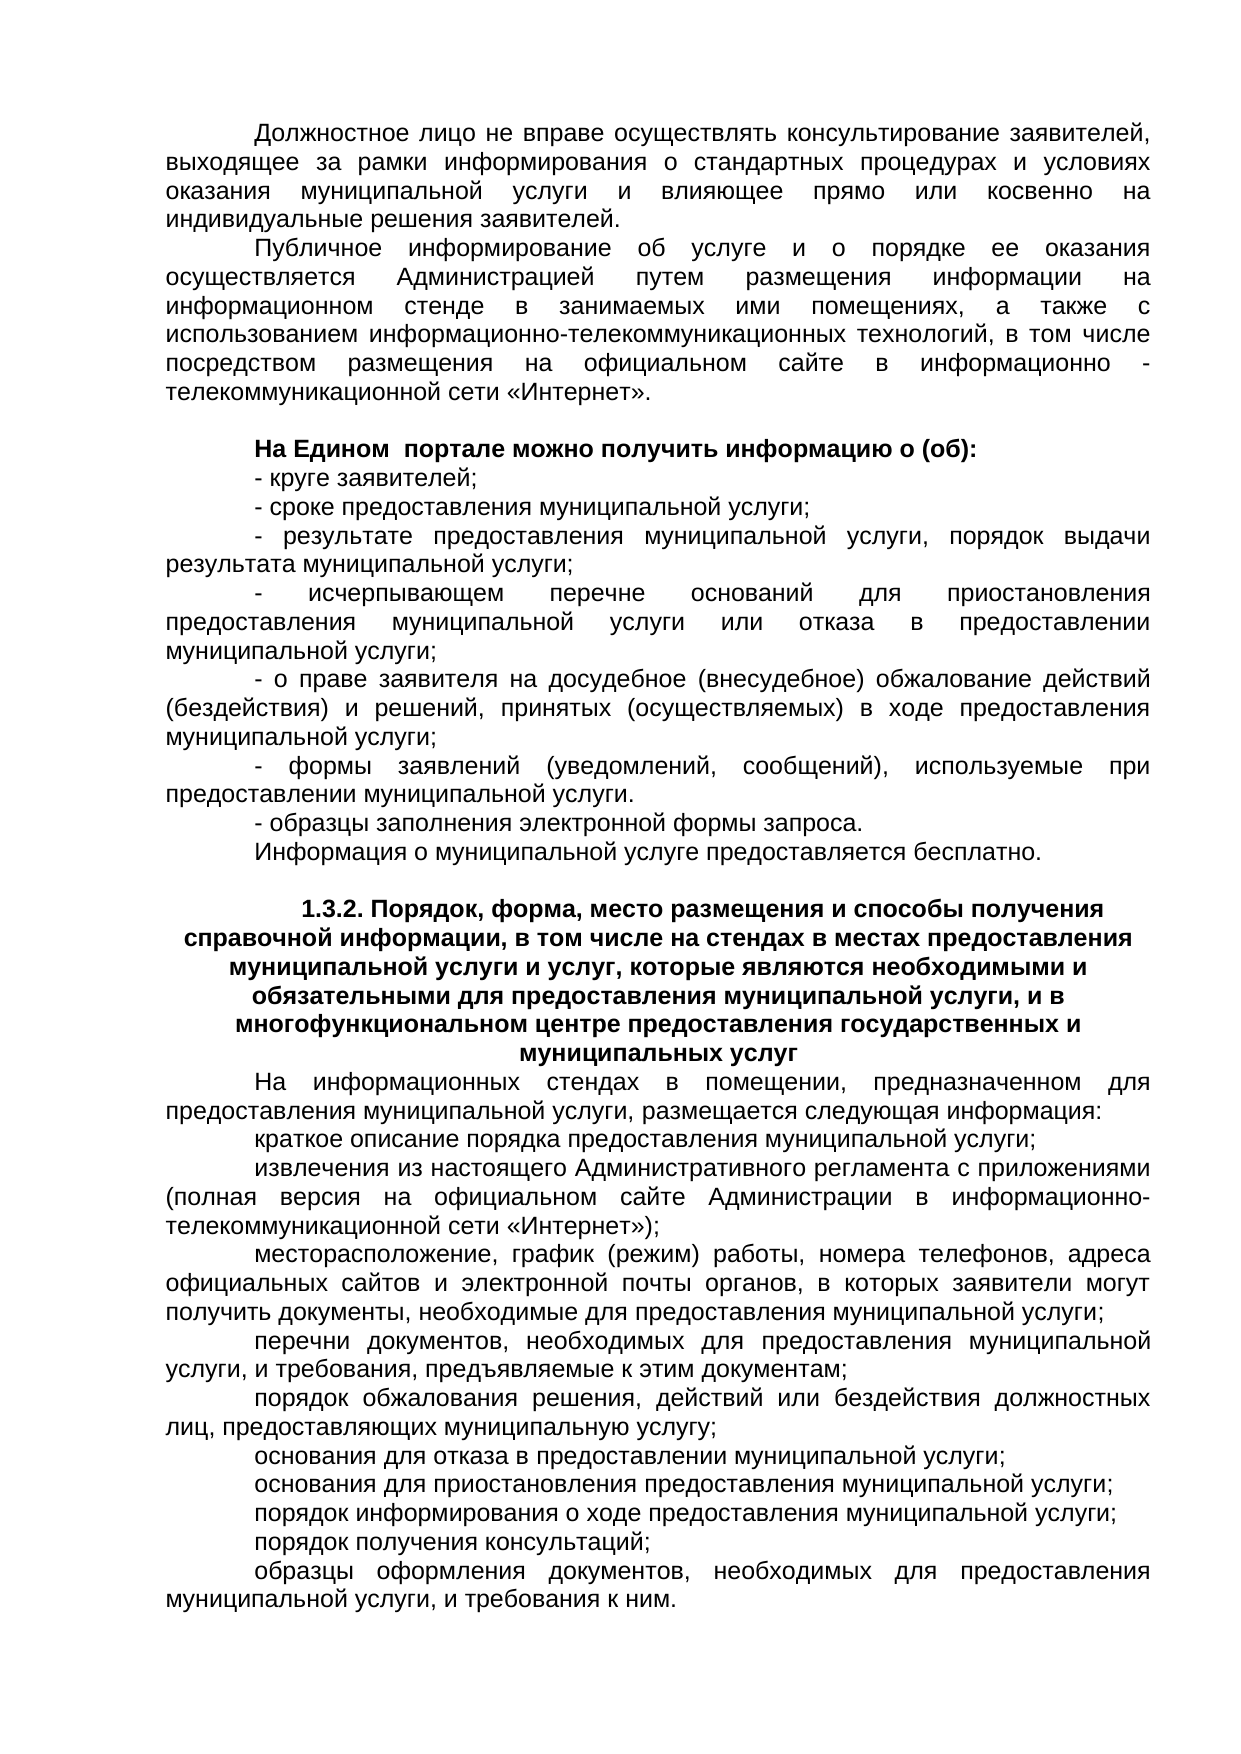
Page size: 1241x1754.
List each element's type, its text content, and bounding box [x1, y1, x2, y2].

text 1.3.2. Порядок, форма, место размещения и способы получения справочной информации, в том числе на стендах в местах предоставления муниципальной услуги и услуг, которые являются необходимыми и обязательными для предоставления муниципальной услуги, и в многофункциональном центре предоставления государственных и муниципальных услуг [165, 894, 1152, 1067]
text - круге заявителей; [165, 463, 1152, 492]
text На Едином портале можно получить информацию о (об): [165, 434, 1152, 463]
text порядок получения консультаций; [165, 1527, 1152, 1556]
text Публичное информирование об услуге и о порядке ее оказания осуществляется Администрацией путем размещения информации на информационном стенде в занимаемых ими помещениях, а также с использованием информационно-телекоммуникационных технологий, в том числе посредством размещения на официальном сайте в информационно - телекоммуникационной сети «Интернет». [165, 233, 1152, 406]
text - о праве заявителя на досудебное (внесудебное) обжалование действий (бездействия) и решений, принятых (осуществляемых) в ходе предоставления муниципальной услуги; [165, 664, 1152, 751]
text На информационных стендах в помещении, предназначенном для предоставления муниципальной услуги, размещается следующая информация: [165, 1067, 1152, 1124]
text образцы оформления документов, необходимых для предоставления муниципальной услуги, и требования к ним. [165, 1556, 1152, 1613]
text месторасположение, график (режим) работы, номера телефонов, адреса официальных сайтов и электронной почты органов, в которых заявители могут получить документы, необходимые для предоставления муниципальной услуги; [165, 1239, 1152, 1326]
text основания для отказа в предоставлении муниципальной услуги; [165, 1441, 1152, 1469]
text порядок обжалования решения, действий или бездействия должностных лиц, предоставляющих муниципальную услугу; [165, 1383, 1152, 1441]
text порядок информирования о ходе предоставления муниципальной услуги; [165, 1498, 1152, 1527]
text - результате предоставления муниципальной услуги, порядок выдачи результата муниципальной услуги; [165, 521, 1152, 578]
text Должностное лицо не вправе осуществлять консультирование заявителей, выходящее за рамки информирования о стандартных процедурах и условиях оказания муниципальной услуги и влияющее прямо или косвенно на индивидуальные решения заявителей. [165, 118, 1152, 233]
text - образцы заполнения электронной формы запроса. [165, 808, 1152, 837]
text извлечения из настоящего Административного регламента с приложениями (полная версия на официальном сайте Администрации в информационно-телекоммуникационной сети «Интернет»); [165, 1153, 1152, 1239]
text основания для приостановления предоставления муниципальной услуги; [165, 1469, 1152, 1498]
text - формы заявлений (уведомлений, сообщений), используемые при предоставлении муниципальной услуги. [165, 751, 1152, 808]
text перечни документов, необходимых для предоставления муниципальной услуги, и требования, предъявляемые к этим документам; [165, 1326, 1152, 1383]
text - сроке предоставления муниципальной услуги; [165, 492, 1152, 521]
text - исчерпывающем перечне оснований для приостановления предоставления муниципальной услуги или отказа в предоставлении муниципальной услуги; [165, 578, 1152, 664]
text Информация о муниципальной услуге предоставляется бесплатно. [165, 837, 1152, 866]
text краткое описание порядка предоставления муниципальной услуги; [165, 1124, 1152, 1153]
